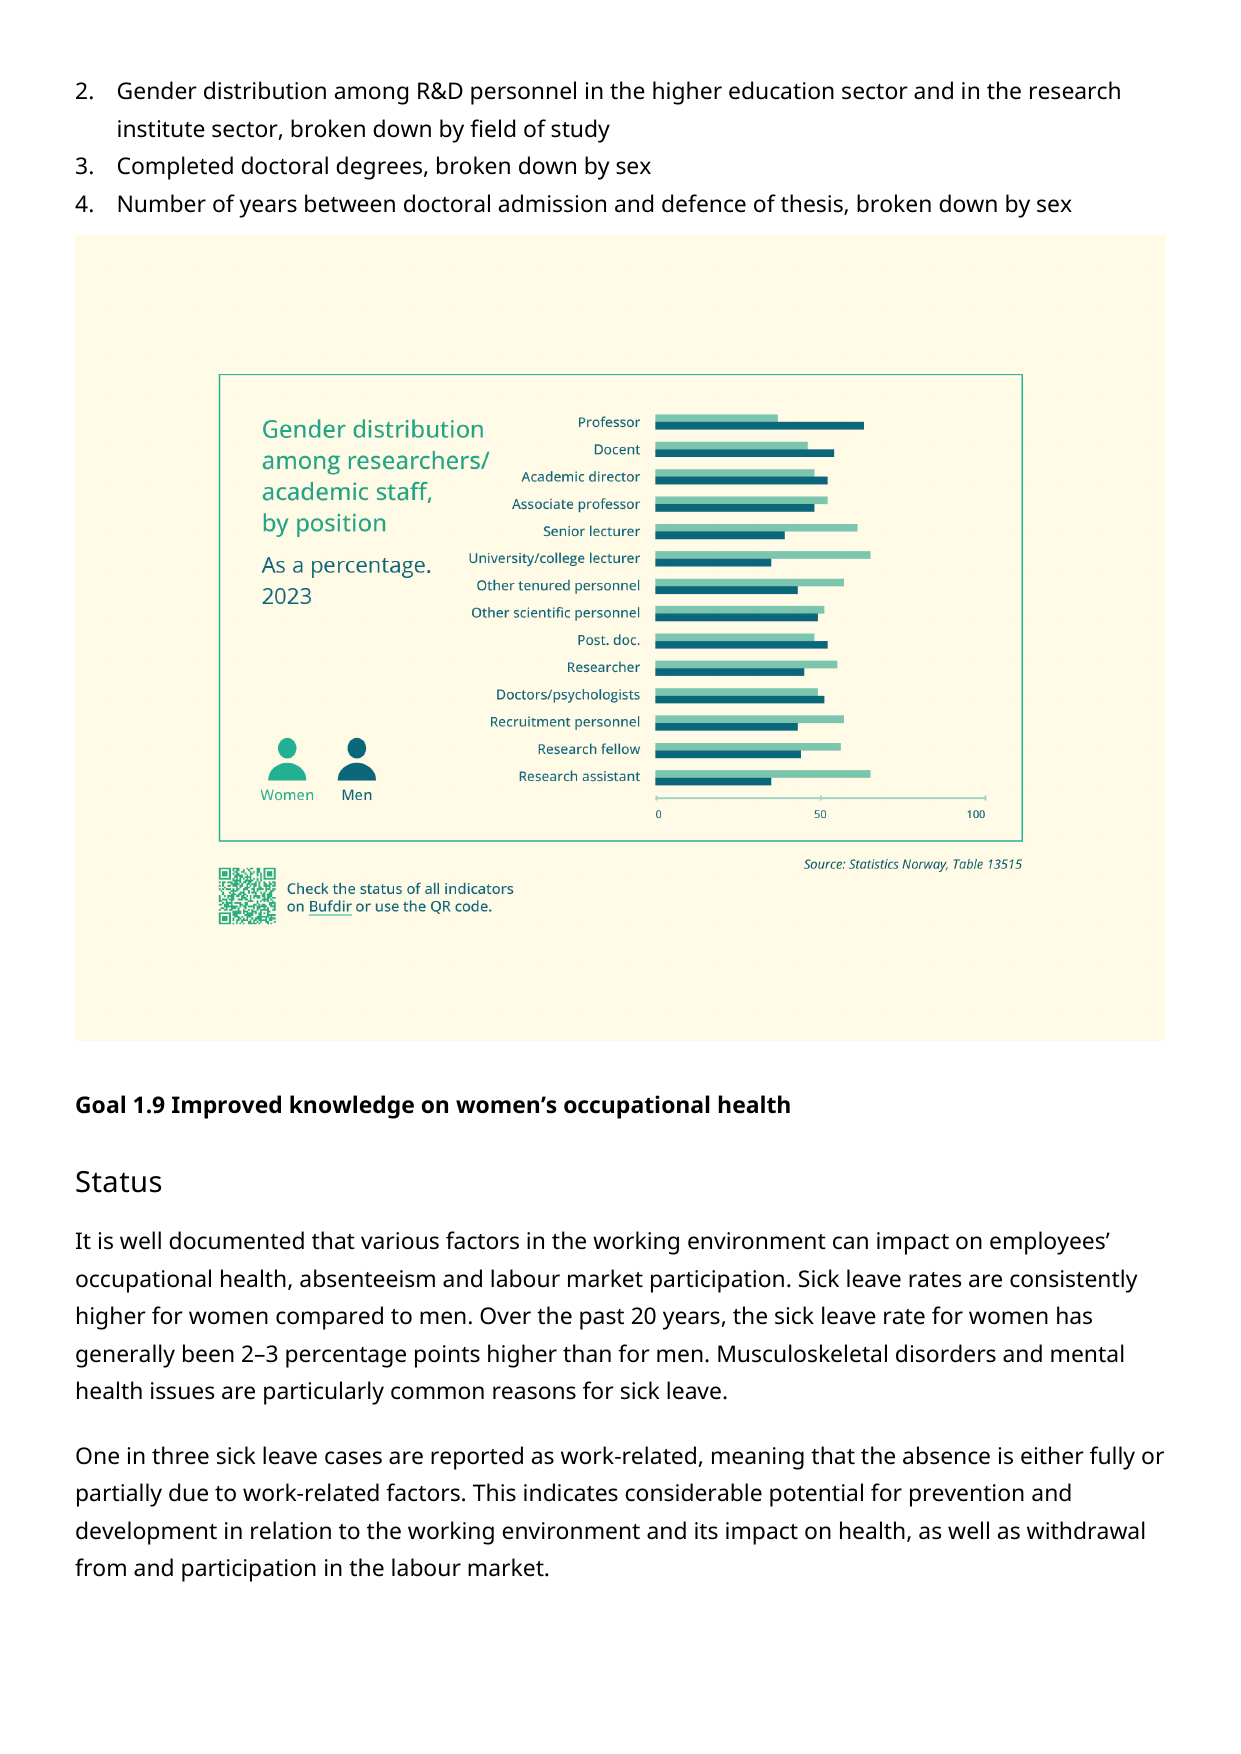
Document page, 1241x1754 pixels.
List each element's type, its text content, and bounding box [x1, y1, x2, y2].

list Completed doctoral degrees, broken down by sex [75, 150, 1165, 181]
list Number of years between doctoral admission and defence of thesis, broken down by sex [75, 187, 1165, 219]
text One in three sick leave cases are reported as work-related, meaning that the absence is either fully or partially due to work-related factors. This indicates considerable potential for prevention and development in relation to the working environment and its impact on health, as well as withdrawal from and participation in the labour market. [75, 1440, 1165, 1583]
list Gender distribution among R&D personnel in the higher education sector and in the research institute sector, broken down by field of study [75, 75, 1165, 144]
text Status [75, 1162, 1165, 1201]
text It is well documented that various factors in the working environment can impact on employees’ occupational health, absenteeism and labour market participation. Sick leave rates are consistently higher for women compared to men. Over the past 20 years, the sick leave rate for women has generally been 2–3 percentage points higher than for men. Musculoskeletal disorders and mental health issues are particularly common reasons for sick leave. [75, 1225, 1165, 1406]
picture [75, 235, 1166, 1041]
text Goal 1.9 Improved knowledge on women’s occupational health [75, 1089, 1165, 1120]
